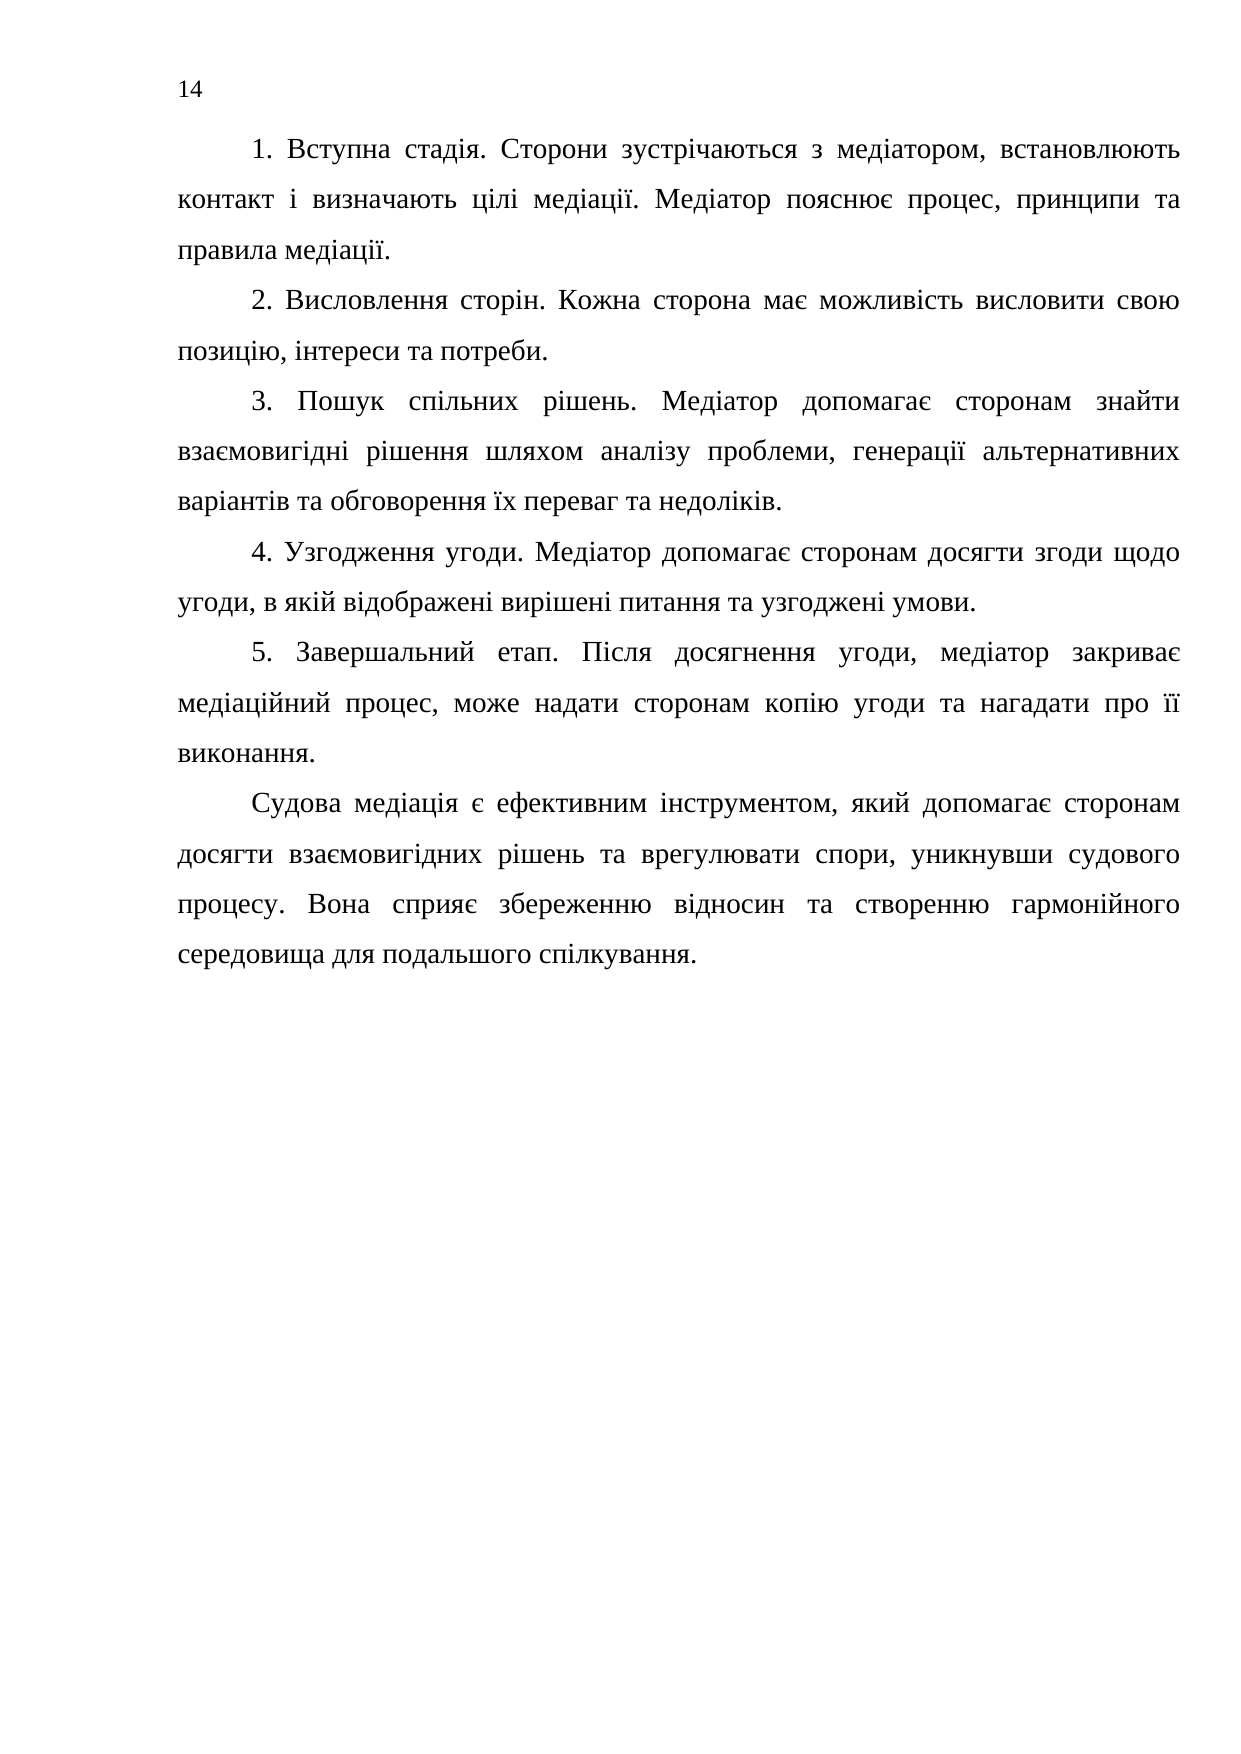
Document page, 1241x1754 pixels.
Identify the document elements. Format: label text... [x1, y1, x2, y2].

text Судова медіація є ефективним інструментом, який допомагає сторонам досягти взаємовигідних рішень та врегулювати спори, уникнувши судового процесу. Вона сприяє збереженню відносин та створенню гармонійного середовища для подальшого спілкування. [177, 785, 1181, 970]
text 3. Пошук спільних рішень. Медіатор допомагає сторонам знайти взаємовигідні рішення шляхом аналізу проблеми, генерації альтернативних варіантів та обговорення їх переваг та недоліків. [177, 383, 1181, 517]
text 1. Вступна стадія. Сторони зустрічаються з медіатором, встановлюють контакт і визначають цілі медіації. Медіатор пояснює процес, принципи та правила медіації. [177, 131, 1181, 266]
text 4. Узгодження угоди. Медіатор допомагає сторонам досягти згоди щодо угоди, в якій відображені вирішені питання та узгоджені умови. [177, 534, 1181, 618]
text 5. Завершальний етап. Після досягнення угоди, медіатор закриває медіаційний процес, може надати сторонам копію угоди та нагадати про її виконання. [177, 634, 1181, 769]
text 2. Висловлення сторін. Кожна сторона має можливість висловити свою позицію, інтереси та потреби. [177, 282, 1181, 366]
